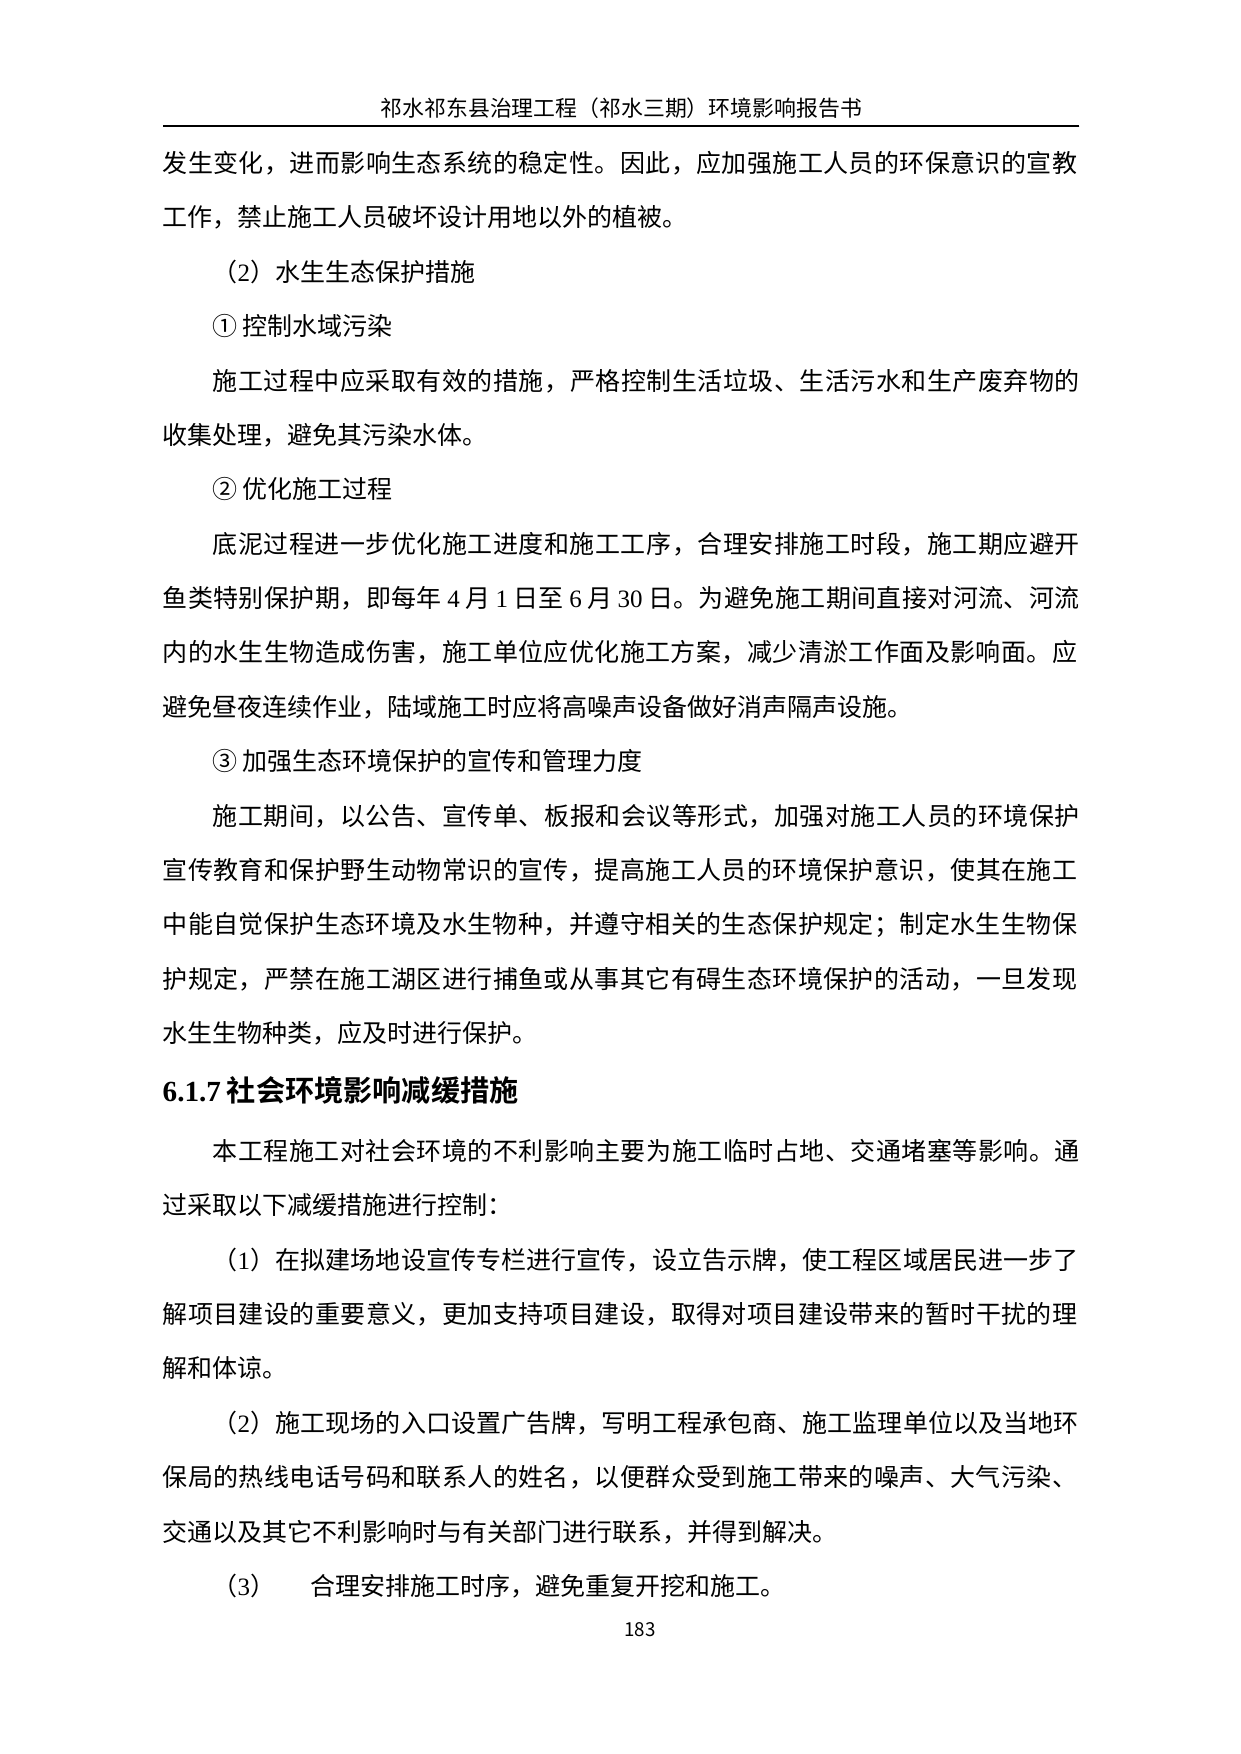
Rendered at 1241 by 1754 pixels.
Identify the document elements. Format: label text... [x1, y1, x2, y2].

text ①控制水域污染 [162, 307, 1079, 343]
text ③加强生态环境保护的宣传和管理力度 [162, 742, 1079, 778]
text 6.1.7社会环境影响减缓措施 [162, 1068, 1079, 1110]
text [162, 143, 1079, 234]
text （3） 合理安排施工时序，避免重复开挖和施工。 [162, 1566, 1079, 1603]
text 底泥过程进一步优化施工进度和施工工序，合理安排施工时段，施工期应避开鱼类特别保护期，即每年4月1日至6月30日。为避免施工期间直接对河流、河流内的水生生物造成伤害，施工单位应优化施工方案，减少清淤工作面及影响面。应避免昼夜连续作业，陆域施工时应将高噪声设备做好消声隔声设施。 [162, 524, 1079, 723]
text 施工期间，以公告、宣传单、板报和会议等形式，加强对施工人员的环境保护宣传教育和保护野生动物常识的宣传，提高施工人员的环境保护意识，使其在施工中能自觉保护生态环境及水生物种，并遵守相关的生态保护规定；制定水生生物保护规定，严禁在施工湖区进行捕鱼或从事其它有碍生态环境保护的活动，一旦发现水生生物种类，应及时进行保护。 [162, 796, 1079, 1050]
text ②优化施工过程 [162, 470, 1079, 506]
text （2）施工现场的入口设置广告牌，写明工程承包商、施工监理单位以及当地环保局的热线电话号码和联系人的姓名，以便群众受到施工带来的噪声、大气污染、交通以及其它不利影响时与有关部门进行联系，并得到解决。 [162, 1403, 1079, 1548]
text （2）水生生态保护措施 [162, 252, 1079, 288]
text （1）在拟建场地设宣传专栏进行宣传，设立告示牌，使工程区域居民进一步了解项目建设的重要意义，更加支持项目建设，取得对项目建设带来的暂时干扰的理解和体谅。 [162, 1240, 1079, 1385]
text 施工过程中应采取有效的措施，严格控制生活垃圾、生活污水和生产废弃物的收集处理，避免其污染水体。 [162, 361, 1079, 452]
text 本工程施工对社会环境的不利影响主要为施工临时占地、交通堵塞等影响。通过采取以下减缓措施进行控制： [162, 1131, 1079, 1222]
